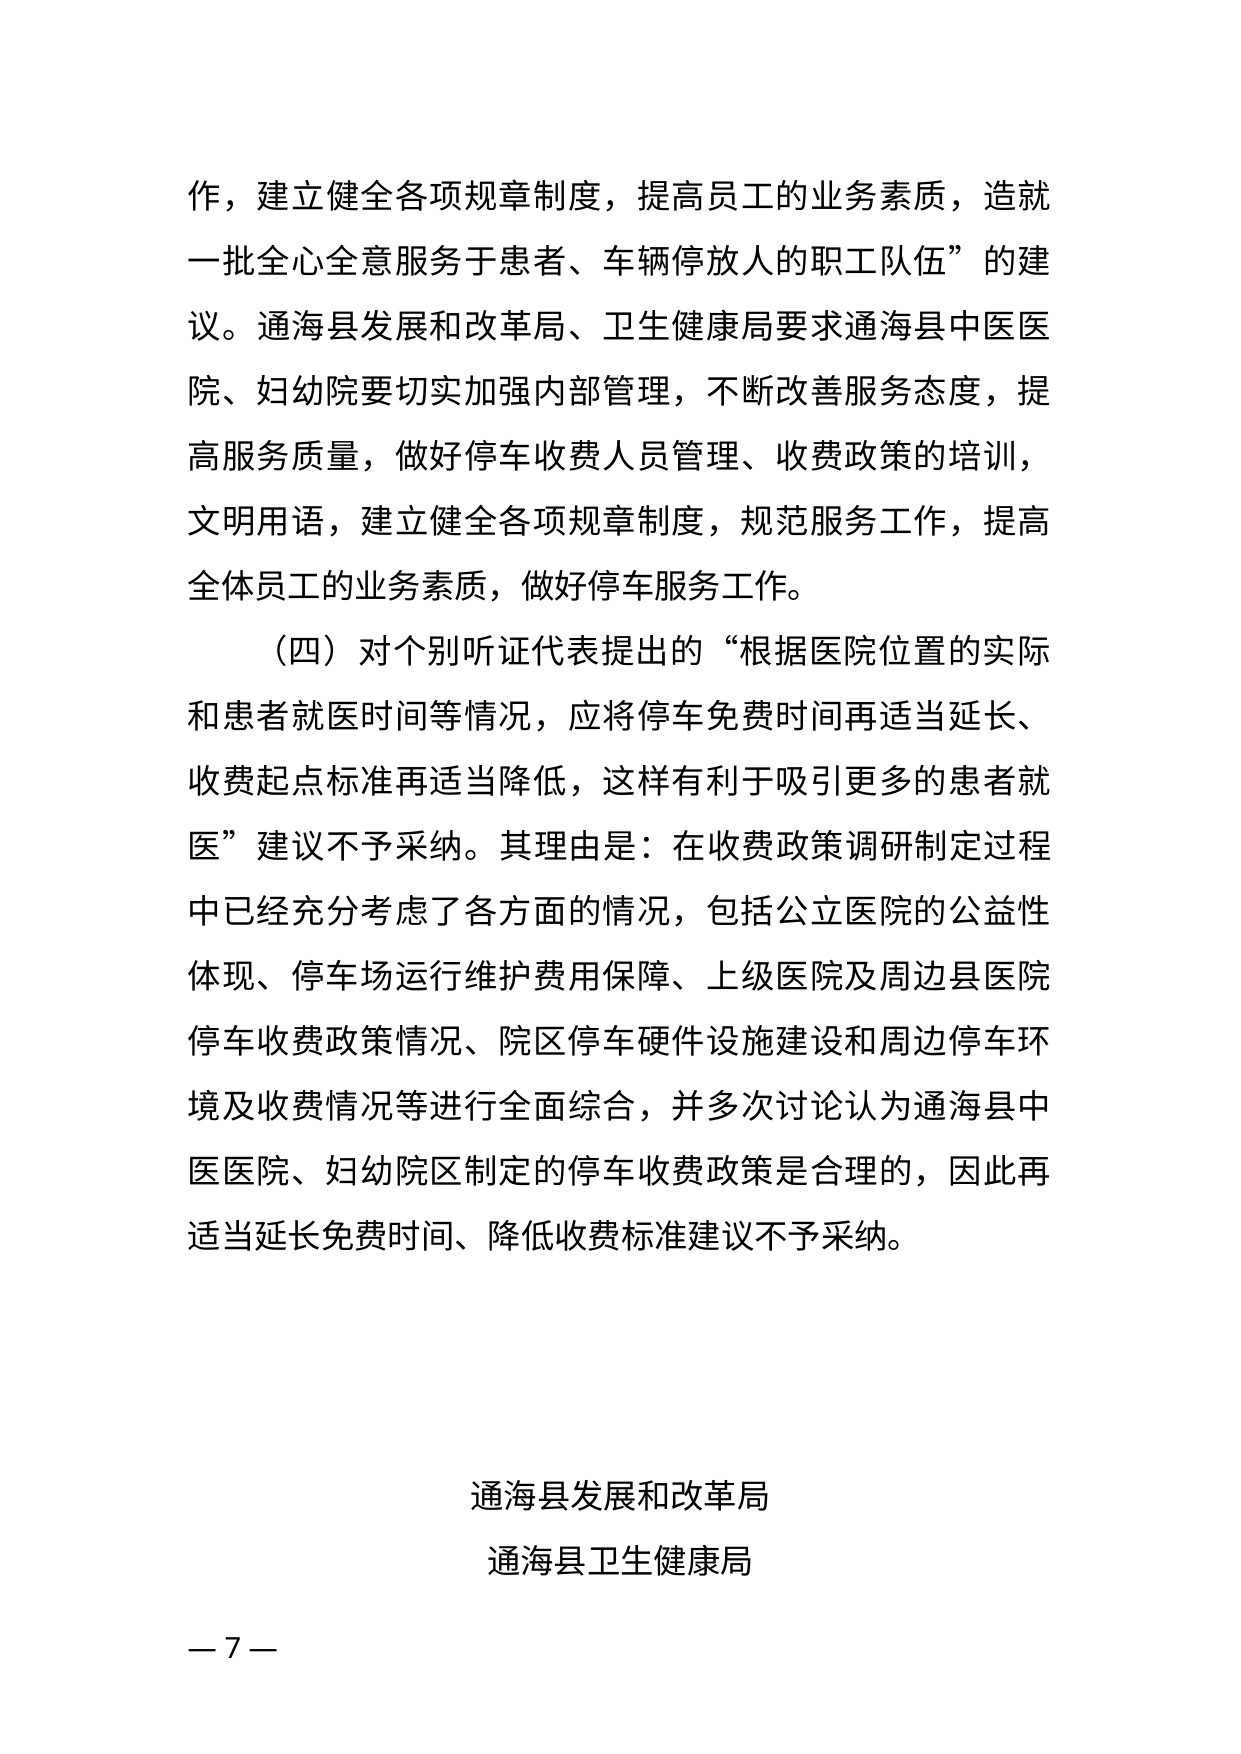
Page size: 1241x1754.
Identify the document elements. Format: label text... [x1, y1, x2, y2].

text （四）对个别听证代表提出的“根据医院位置的实际和患者就医时间等情况，应将停车免费时间再适当延长、收费起点标准再适当降低，这样有利于吸引更多的患者就医”建议不予采纳。其理由是：在收费政策调研制定过程中已经充分考虑了各方面的情况，包括公立医院的公益性体现、停车场运行维护费用保障、上级医院及周边县医院停车收费政策情况、院区停车硬件设施建设和周边停车环境及收费情况等进行全面综合，并多次讨论认为通海县中医医院、妇幼院区制定的停车收费政策是合理的，因此再适当延长免费时间、降低收费标准建议不予采纳。 [187, 617, 1053, 1267]
text 通海县发展和改革局 [187, 1462, 1053, 1527]
text 通海县卫生健康局 [187, 1527, 1053, 1592]
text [187, 162, 1053, 617]
